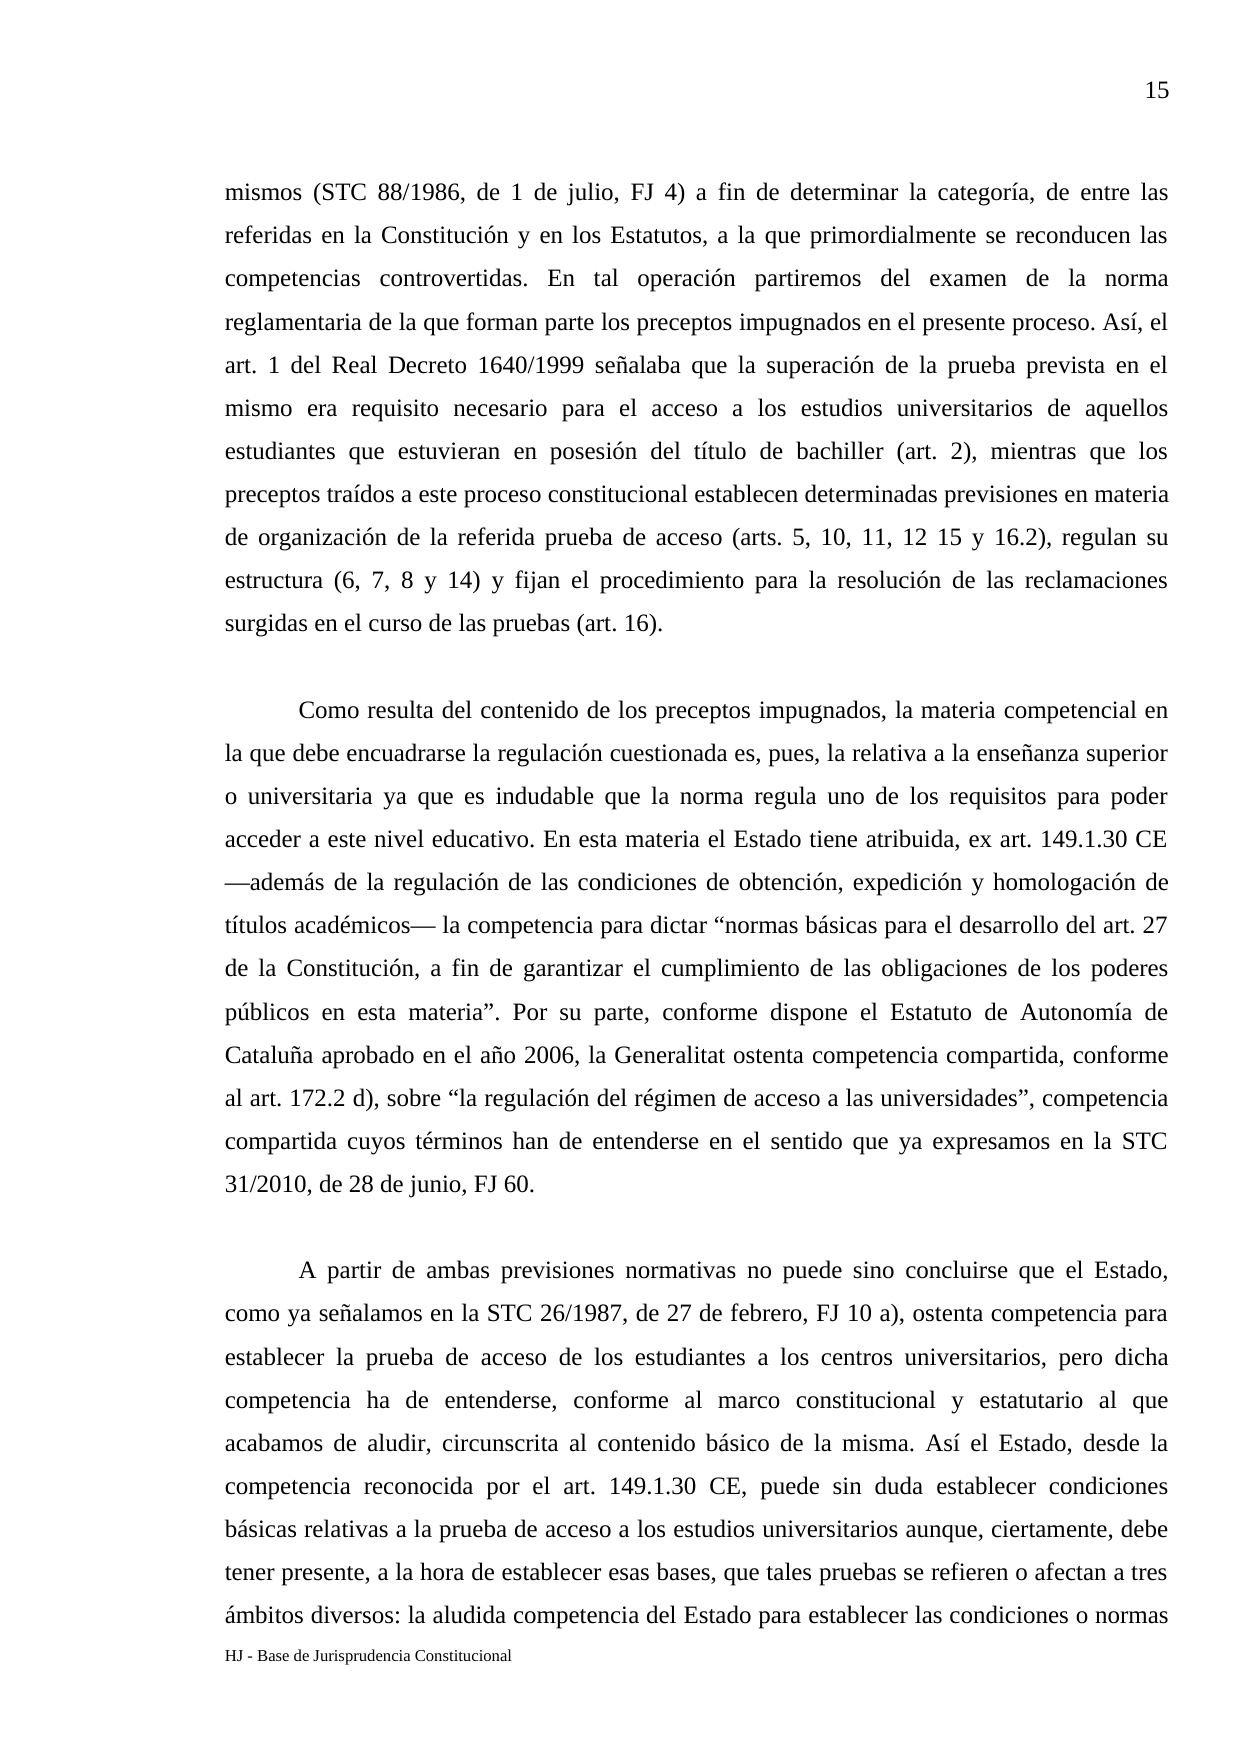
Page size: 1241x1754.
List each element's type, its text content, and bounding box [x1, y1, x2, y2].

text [224, 1255, 1169, 1629]
text Como resulta del contenido de los preceptos impugnados, la materia competencial en la que debe encuadrarse la regulación cuestionada es, pues, la relativa a la enseñanza superior o universitaria ya que es indudable que la norma regula uno de los requisitos para poder acceder a este nivel educativo. En esta materia el Estado tiene atribuida, ex art. 149.1.30 CE —además de la regulación de las condiciones de obtención, expedición y homologación de títulos académicos— la competencia para dictar “normas básicas para el desarrollo del art. 27 de la Constitución, a fin de garantizar el cumplimiento de las obligaciones de los poderes públicos en esta materia”. Por su parte, conforme dispone el Estatuto de Autonomía de Cataluña aprobado en el año 2006, la Generalitat ostenta competencia compartida, conforme al art. 172.2 d), sobre “la regulación del régimen de acceso a las universidades”, competencia compartida cuyos términos han de entenderse en el sentido que ya expresamos en la STC 31/2010, de 28 de junio, FJ 60. [224, 695, 1169, 1198]
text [224, 177, 1169, 637]
